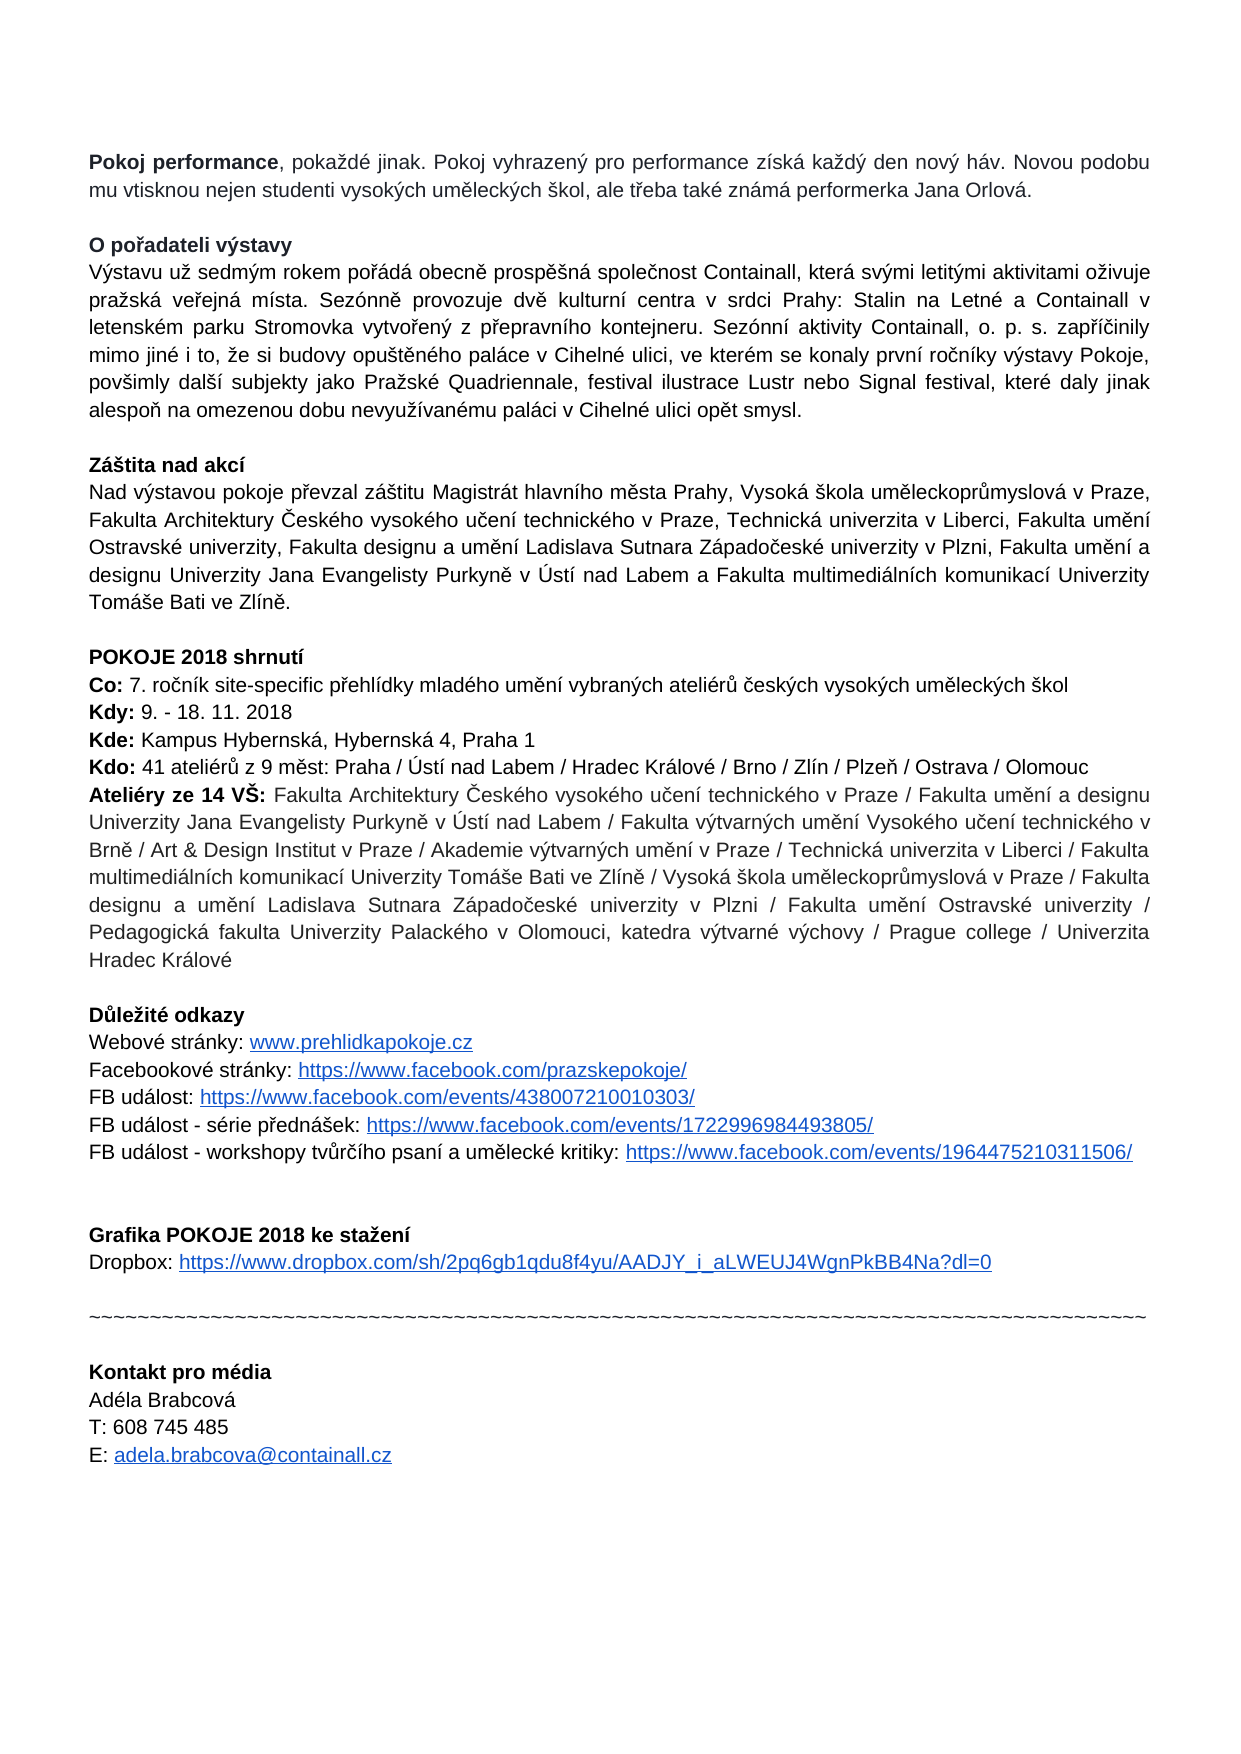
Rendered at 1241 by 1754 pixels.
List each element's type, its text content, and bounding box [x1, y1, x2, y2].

text Kdy: 9. - 18. 11. 2018 [88, 700, 1152, 724]
text FB událost - série přednášek: https://www.facebook.com/events/1722996984493805/ [88, 1112, 1152, 1136]
text Co: 7. ročník site-specific přehlídky mladého umění vybraných ateliérů českých vysokých uměleckých škol [88, 672, 1152, 696]
text T: 608 745 485 [88, 1415, 1152, 1439]
text Webové stránky: www.prehlidkapokoje.cz [88, 1030, 1152, 1054]
text Dropbox: https://www.dropbox.com/sh/2pq6gb1qdu8f4yu/AADJY_i_aLWEUJ4WgnPkBB4Na?dl=0 [88, 1250, 1152, 1274]
text FB událost: https://www.facebook.com/events/438007210010303/ [88, 1085, 1152, 1109]
text Kde: Kampus Hybernská, Hybernská 4, Praha 1 [88, 727, 1152, 751]
text Důležité odkazy [88, 1002, 1152, 1026]
text E: adela.brabcova@containall.cz [88, 1442, 1152, 1466]
text Záštita nad akcí [88, 452, 1152, 476]
text Pokoj performance, pokaždé jinak. Pokoj vyhrazený pro performance získá každý den nový háv. Novou podobu mu vtisknou nejen studenti vysokých uměleckých škol, ale třeba také známá performerka Jana Orlová. [88, 150, 1152, 201]
text Kdo: 41 ateliérů z 9 měst: Praha / Ústí nad Labem / Hradec Králové / Brno / Zlín / Plzeň / Ostrava / Olomouc [88, 755, 1152, 779]
text Výstavu už sedmým rokem pořádá obecně prospěšná společnost Containall, která svými letitými aktivitami oživuje pražská veřejná místa. Sezónně provozuje dvě kulturní centra v srdci Prahy: Stalin na Letné a Containall v letenském parku Stromovka vytvořený z přepravního kontejneru. Sezónní aktivity Containall, o. p. s. zapříčinily mimo jiné i to, že si budovy opuštěného paláce v Cihelné ulici, ve kterém se konaly první ročníky výstavy Pokoje, povšimly další subjekty jako Pražské Quadriennale, festival ilustrace Lustr nebo Signal festival, které daly jinak alespoň na omezenou dobu nevyužívanému paláci v Cihelné ulici opět smysl. [88, 260, 1152, 421]
text Grafika POKOJE 2018 ke stažení [88, 1222, 1152, 1246]
text Adéla Brabcová [88, 1387, 1152, 1411]
text Facebookové stránky: https://www.facebook.com/prazskepokoje/ [88, 1057, 1152, 1081]
text Nad výstavou pokoje převzal záštitu Magistrát hlavního města Prahy, Vysoká škola uměleckoprůmyslová v Praze, Fakulta Architektury Českého vysokého učení technického v Praze, Technická univerzita v Liberci, Fakulta umění Ostravské univerzity, Fakulta designu a umění Ladislava Sutnara Západočeské univerzity v Plzni, Fakulta umění a designu Univerzity Jana Evangelisty Purkyně v Ústí nad Labem a Fakulta multimediálních komunikací Univerzity Tomáše Bati ve Zlíně. [88, 480, 1152, 614]
text FB událost - workshopy tvůrčího psaní a umělecké kritiky: https://www.facebook.com/events/1964475210311506/ [88, 1140, 1152, 1164]
text Ateliéry ze 14 VŠ: Fakulta Architektury Českého vysokého učení technického v Praze / Fakulta umění a designu Univerzity Jana Evangelisty Purkyně v Ústí nad Labem / Fakulta výtvarných umění Vysokého učení technického v Brně / Art & Design Institut v Praze / Akademie výtvarných umění v Praze / Technická univerzita v Liberci / Fakulta multimediálních komunikací Univerzity Tomáše Bati ve Zlíně / Vysoká škola uměleckoprůmyslová v Praze / Fakulta designu a umění Ladislava Sutnara Západočeské univerzity v Plzni / Fakulta umění Ostravské univerzity / Pedagogická fakulta Univerzity Palackého v Olomouci, katedra výtvarné výchovy / Prague college / Univerzita Hradec Králové [88, 782, 1152, 971]
text Kontakt pro média [88, 1360, 1152, 1384]
text O pořadateli výstavy [88, 232, 1152, 256]
text POKOJE 2018 shrnutí [88, 645, 1152, 669]
